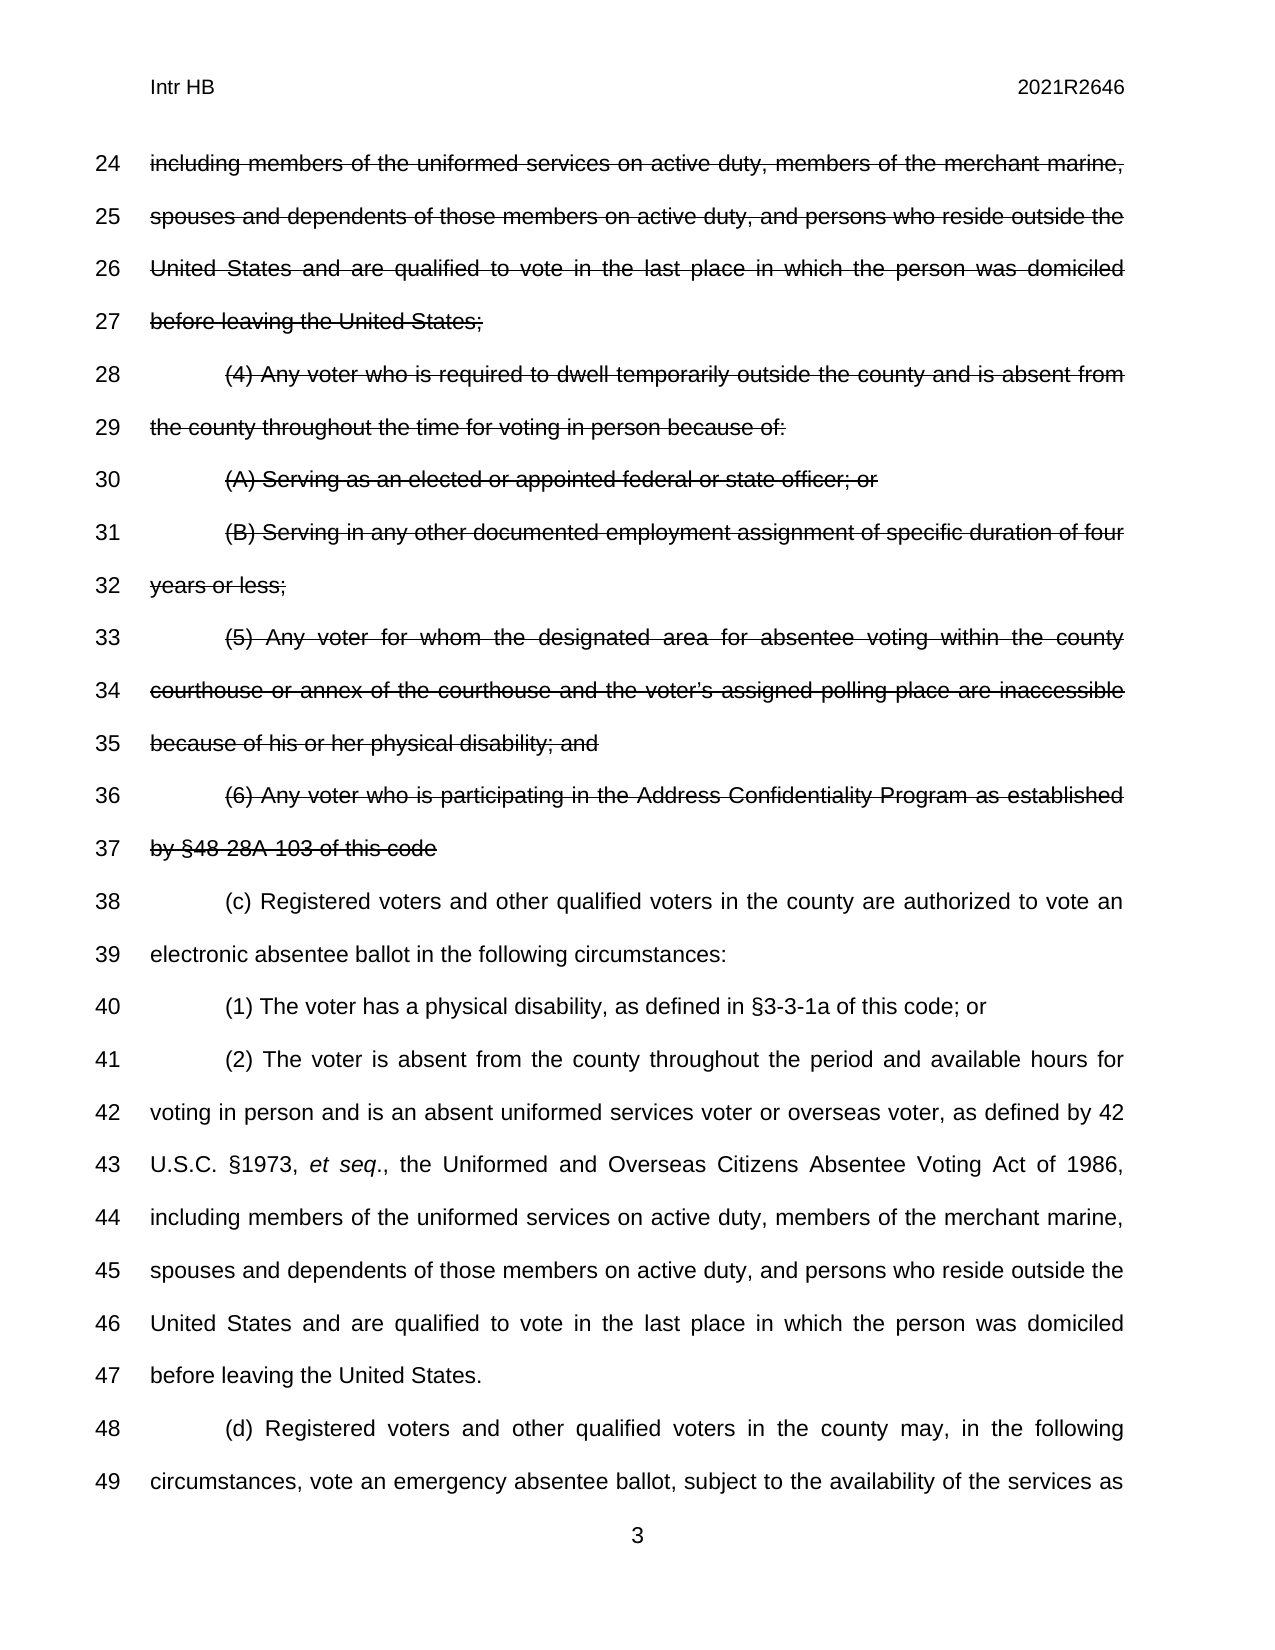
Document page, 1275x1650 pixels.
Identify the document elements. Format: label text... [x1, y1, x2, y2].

text (4) Any voter who is required to dwell temporarily outside the county and is absent from the county throughout the time for voting in person because of: [150, 361, 1125, 440]
text (6) Any voter who is participating in the Address Confidentiality Program as established by §48-28A-103 of this code [150, 782, 1125, 862]
text (B) Serving in any other documented employment assignment of specific duration of four years or less; [150, 519, 1125, 598]
text (A) Serving as an elected or appointed federal or state officer; or [150, 466, 1125, 493]
text (5) Any voter for whom the designated area for absentee voting within the county courthouse or annex of the courthouse and the voter’s assigned polling place are inaccessible because of his or her physical disability; and [150, 624, 1125, 691]
text (2) The voter is absent from the county throughout the period and available hours for voting in person and is an absent uniformed services voter or overseas voter, as defined by 42 U.S.C. §1973, et seq., the Uniformed and Overseas Citizens Absentee Voting Act of 1986, including members of the uniformed services on active duty, members of the merchant marine, spouses and dependents of those members on active duty, and persons who reside outside the United States and are qualified to vote in the last place in which the person was domiciled before leaving the United States. [150, 1046, 1125, 1389]
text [150, 1415, 1125, 1494]
text (1) The voter has a physical disability, as defined in §3-3-1a of this code; or [150, 993, 1125, 1020]
text (c) Registered voters and other qualified voters in the county are authorized to vote an electronic absentee ballot in the following circumstances: [150, 888, 1125, 967]
text (5) Any voter for whom the designated area for absentee voting within the county courthouse or annex of the courthouse and the voter’s assigned polling place are inaccessible because of his or her physical disability; and [150, 693, 1125, 756]
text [150, 150, 1125, 270]
